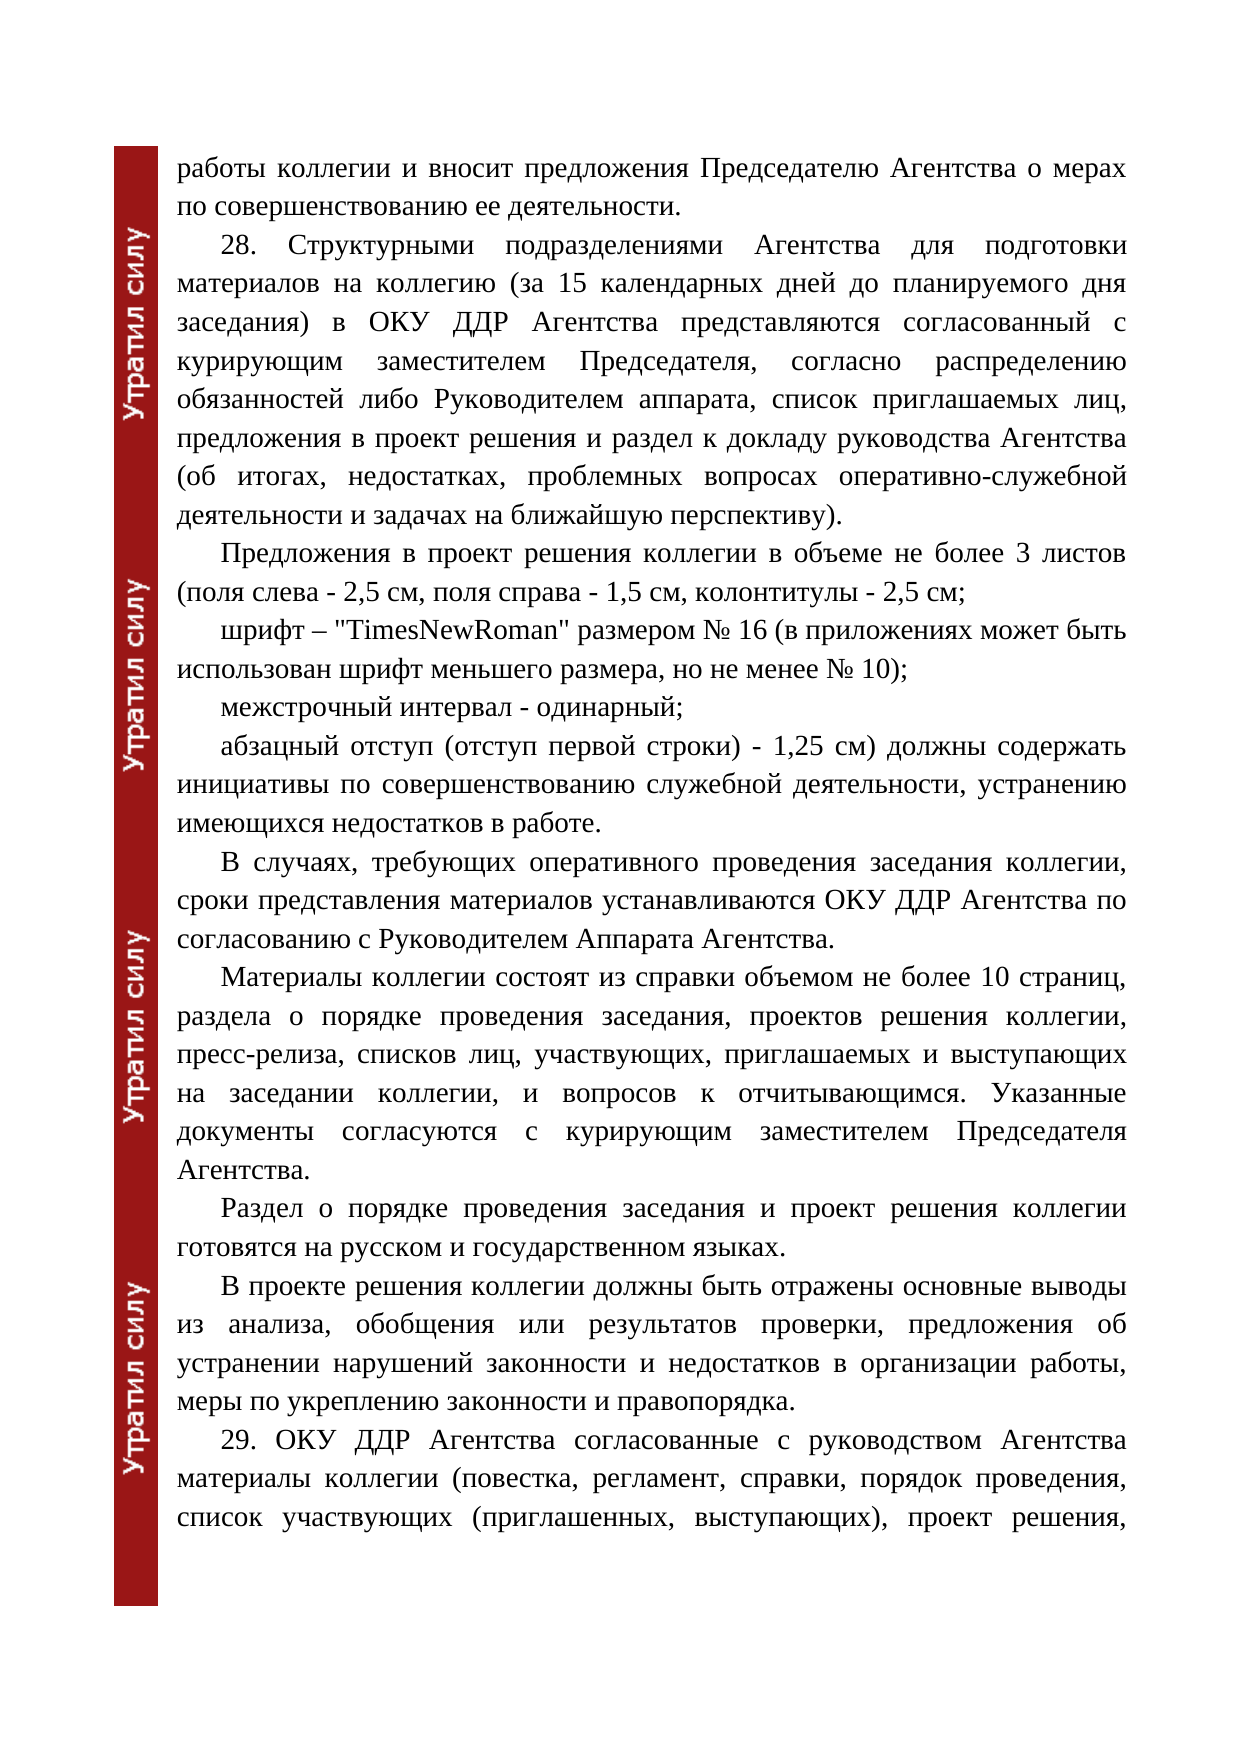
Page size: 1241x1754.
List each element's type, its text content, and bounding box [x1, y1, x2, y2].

picture [114, 1263, 158, 1268]
text 28. Структурными подразделениями Агентства для подготовки материалов на коллегию (за 15 календарных дней до планируемого дня заседания) в ОКУ ДДР Агентства представляются согласованный с курирующим заместителем Председателя, согласно распределению обязанностей либо Руководителем аппарата, список приглашаемых лиц, предложения в проект решения и раздел к докладу руководства Агентства (об итогах, недостатках, проблемных вопросах оперативно-служебной деятельности и задачах на ближайшую перспективу). [112, 227, 1128, 530]
picture [114, 1532, 158, 1606]
picture [114, 146, 158, 150]
text Раздел о порядке проведения заседания и проект решения коллегии готовятся на русском и государственном языках. [112, 1191, 1128, 1263]
text Материалы коллегии состоят из справки объемом не более 10 страниц, раздела о порядке проведения заседания, проектов решения коллегии, пресс-релиза, списков лиц, участвующих, приглашаемых и выступающих на заседании коллегии, и вопросов к отчитывающимся. Указанные документы согласуются с курирующим заместителем Председателя Агентства. [112, 959, 1128, 1186]
picture [114, 607, 158, 612]
picture [114, 839, 158, 844]
picture [114, 222, 158, 227]
text В проекте решения коллегии должны быть отражены основные выводы из анализа, обобщения или результатов проверки, предложения об устранении нарушений законности и недостатков в организации работы, меры по укреплению законности и правопорядка. [112, 1268, 1128, 1417]
picture [114, 530, 158, 535]
picture [114, 684, 158, 689]
text В случаях, требующих оперативного проведения заседания коллегии, сроки представления материалов устанавливаются ОКУ ДДР Агентства по согласованию с Руководителем Аппарата Агентства. [112, 844, 1128, 954]
text Предложения в проект решения коллегии в объеме не более 3 листов (поля слева - 2,5 см, поля справа - 1,5 см, колонтитулы - 2,5 см; [112, 535, 1128, 607]
text абзацный отступ (отступ первой строки) - 1,25 см) должны содержать инициативы по совершенствованию служебной деятельности, устранению имеющихся недостатков в работе. [112, 728, 1128, 839]
picture [114, 954, 158, 959]
text шрифт – "ТimеsNewRоmаn" размером № 16 (в приложениях может быть использован шрифт меньшего размера, но не менее № 10); [112, 612, 1128, 684]
text межстрочный интервал - одинарный; [112, 689, 1128, 723]
picture [114, 723, 158, 728]
picture [114, 1417, 158, 1422]
picture [114, 1186, 158, 1191]
